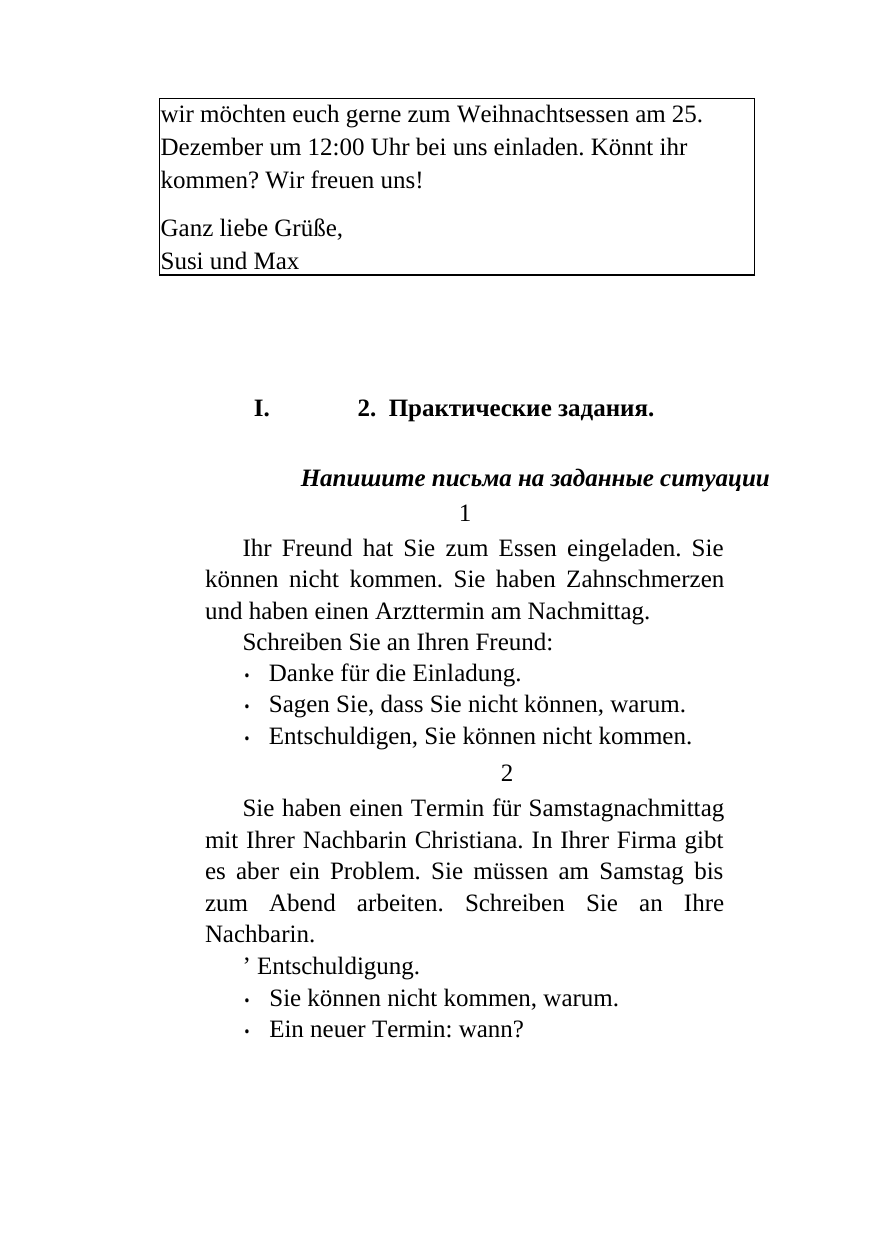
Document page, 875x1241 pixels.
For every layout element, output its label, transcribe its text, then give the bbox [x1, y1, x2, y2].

list 2. Практические задания. [101, 393, 806, 422]
text Sie haben einen Termin für Samstagnachmittag mit Ihrer Nachbarin Christiana. In Ihrer Firma gibt es aber ein Problem. Sie müssen am Samstag bis zum Abend arbeiten. Schreiben Sie an Ihre Nachbarin. [205, 793, 724, 948]
text Schreiben Sie an Ihren Freund: [205, 627, 724, 656]
list Sagen Sie, dass Sie nicht können, warum. [205, 689, 724, 718]
text Ganz liebe Grüße, [160, 212, 754, 242]
list Danke für die Einladung. [205, 658, 724, 687]
list Sie können nicht kommen, warum. [205, 983, 724, 1011]
text 2 [501, 758, 724, 787]
list Entschuldigen, Sie können nicht kommen. [205, 721, 724, 749]
text wir möchten euch gerne zum Weihnachtsessen am 25. Dezember um 12:00 Uhr bei uns einladen. Könnt ihr kommen? Wir freuen uns! [160, 99, 754, 194]
text Напишите письма на заданные ситуации [205, 463, 806, 492]
list Ein neuer Termin: wann? [205, 1014, 724, 1043]
text ’ Entschuldigung. [205, 951, 724, 980]
text 1 [205, 498, 724, 527]
text Ihr Freund hat Sie zum Essen eingeladen. Sie können nicht kommen. Sie haben Zahnschmerzen und haben einen Arzttermin am Nachmittag. [205, 533, 724, 624]
text Susi und Max [160, 245, 754, 274]
